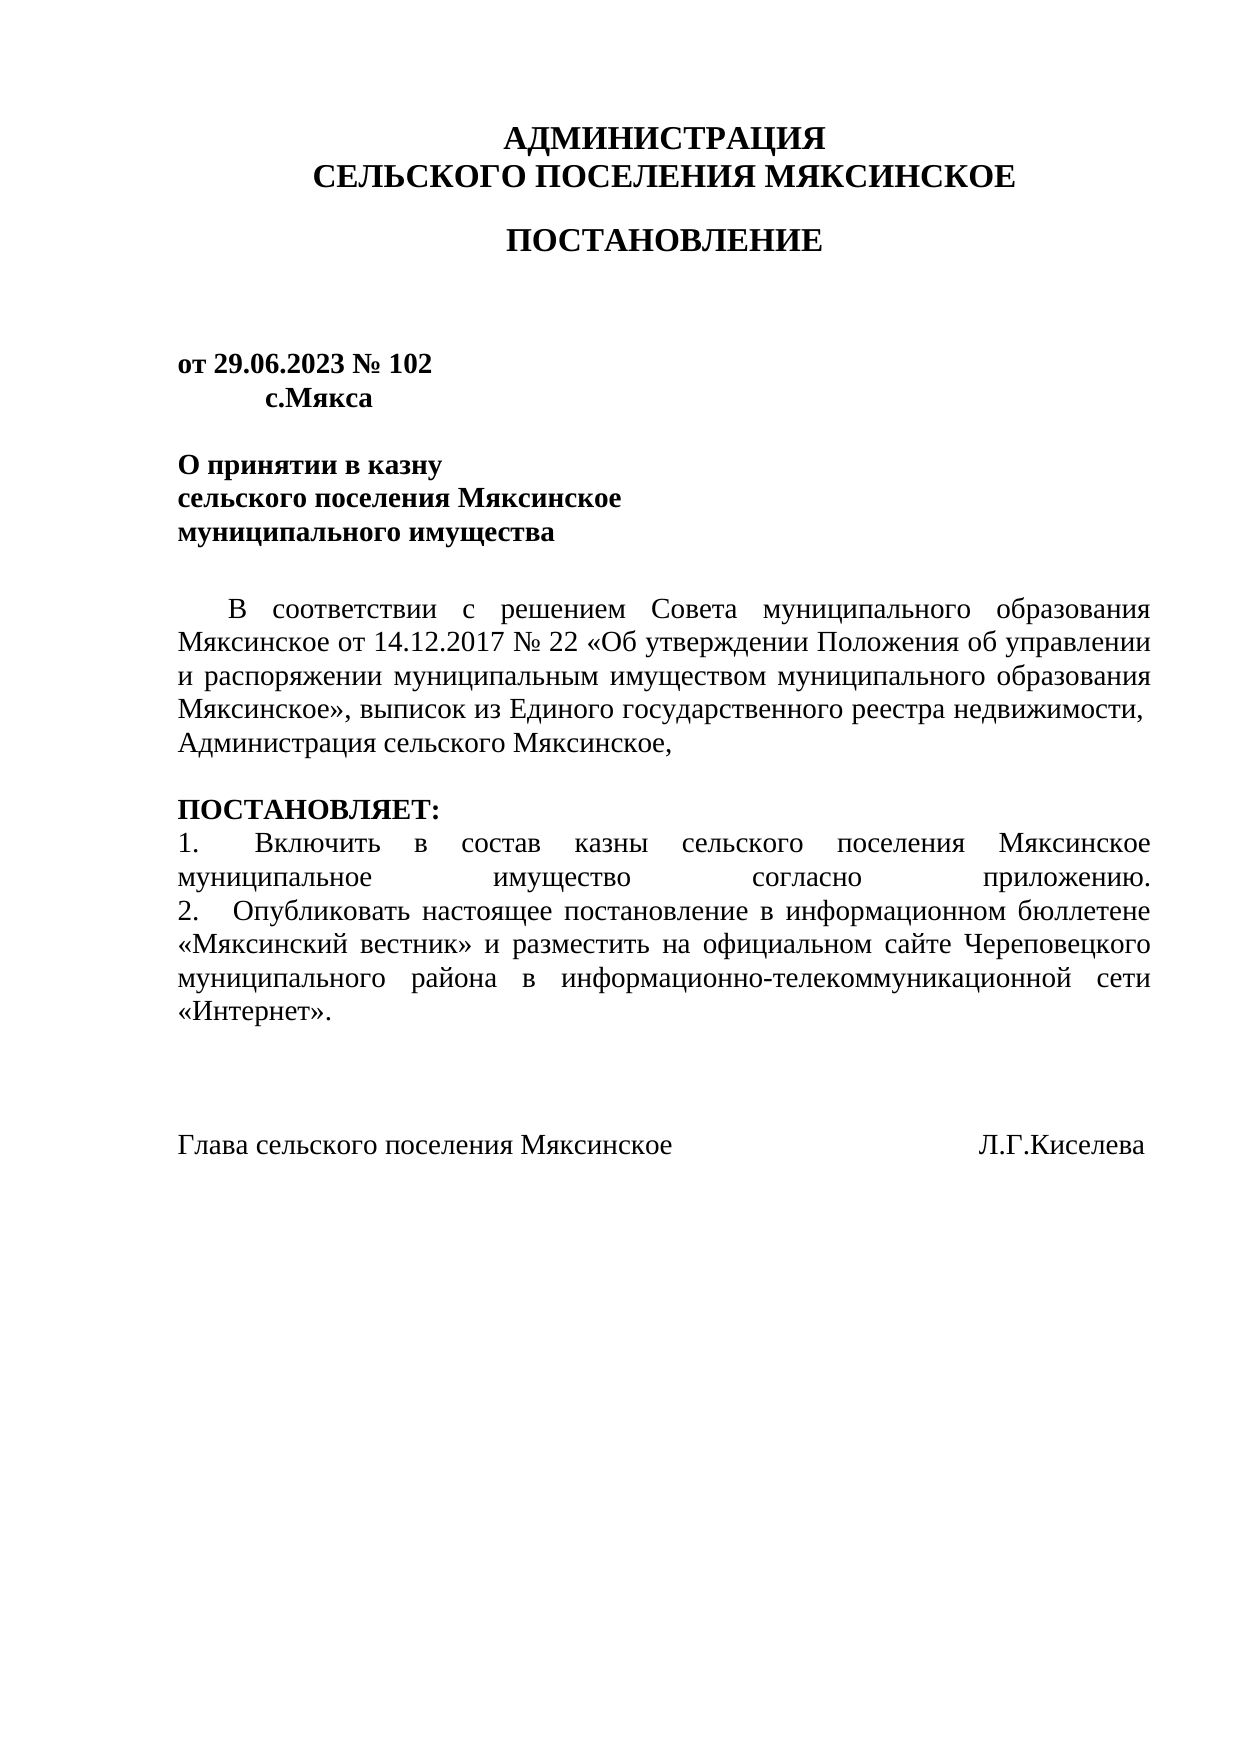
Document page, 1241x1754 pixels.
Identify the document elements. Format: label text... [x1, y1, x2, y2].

text ПОСТАНОВЛЯЕТ: 1. Включить в состав казны сельского поселения Мяксинское муниципальное имущество согласно приложению. 2. Опубликовать настоящее постановление в информационном бюллетене «Мяксинский вестник» и разместить на официальном сайте Череповецкого муниципального района в информационно-телекоммуникационной сети «Интернет». Глава сельского поселения Мяксинское Л.Г.Киселева [177, 792, 1152, 1161]
text муниципального имущества [177, 514, 1152, 548]
text ПОСТАНОВЛЕНИЕ [177, 220, 1152, 258]
text В соответствии с решением Совета муниципального образования Мяксинское от 14.12.2017 № 22 «Об утверждении Положения об управлении и распоряжении муниципальным имуществом муниципального образования Мяксинское», выписок из Единого государственного реестра недвижимости, Администрация сельского Мяксинское, [177, 548, 1152, 758]
text сельского поселения Мяксинское [177, 481, 1152, 514]
text О принятии в казну [177, 447, 1152, 481]
text от 29.06.2023 № 102 [177, 346, 1152, 380]
text СЕЛЬСКОГО ПОСЕЛЕНИЯ МЯКСИНСКОЕ [177, 156, 1152, 195]
text АДМИНИСТРАЦИЯ [177, 118, 1152, 156]
text с.Мякса [177, 380, 1152, 413]
